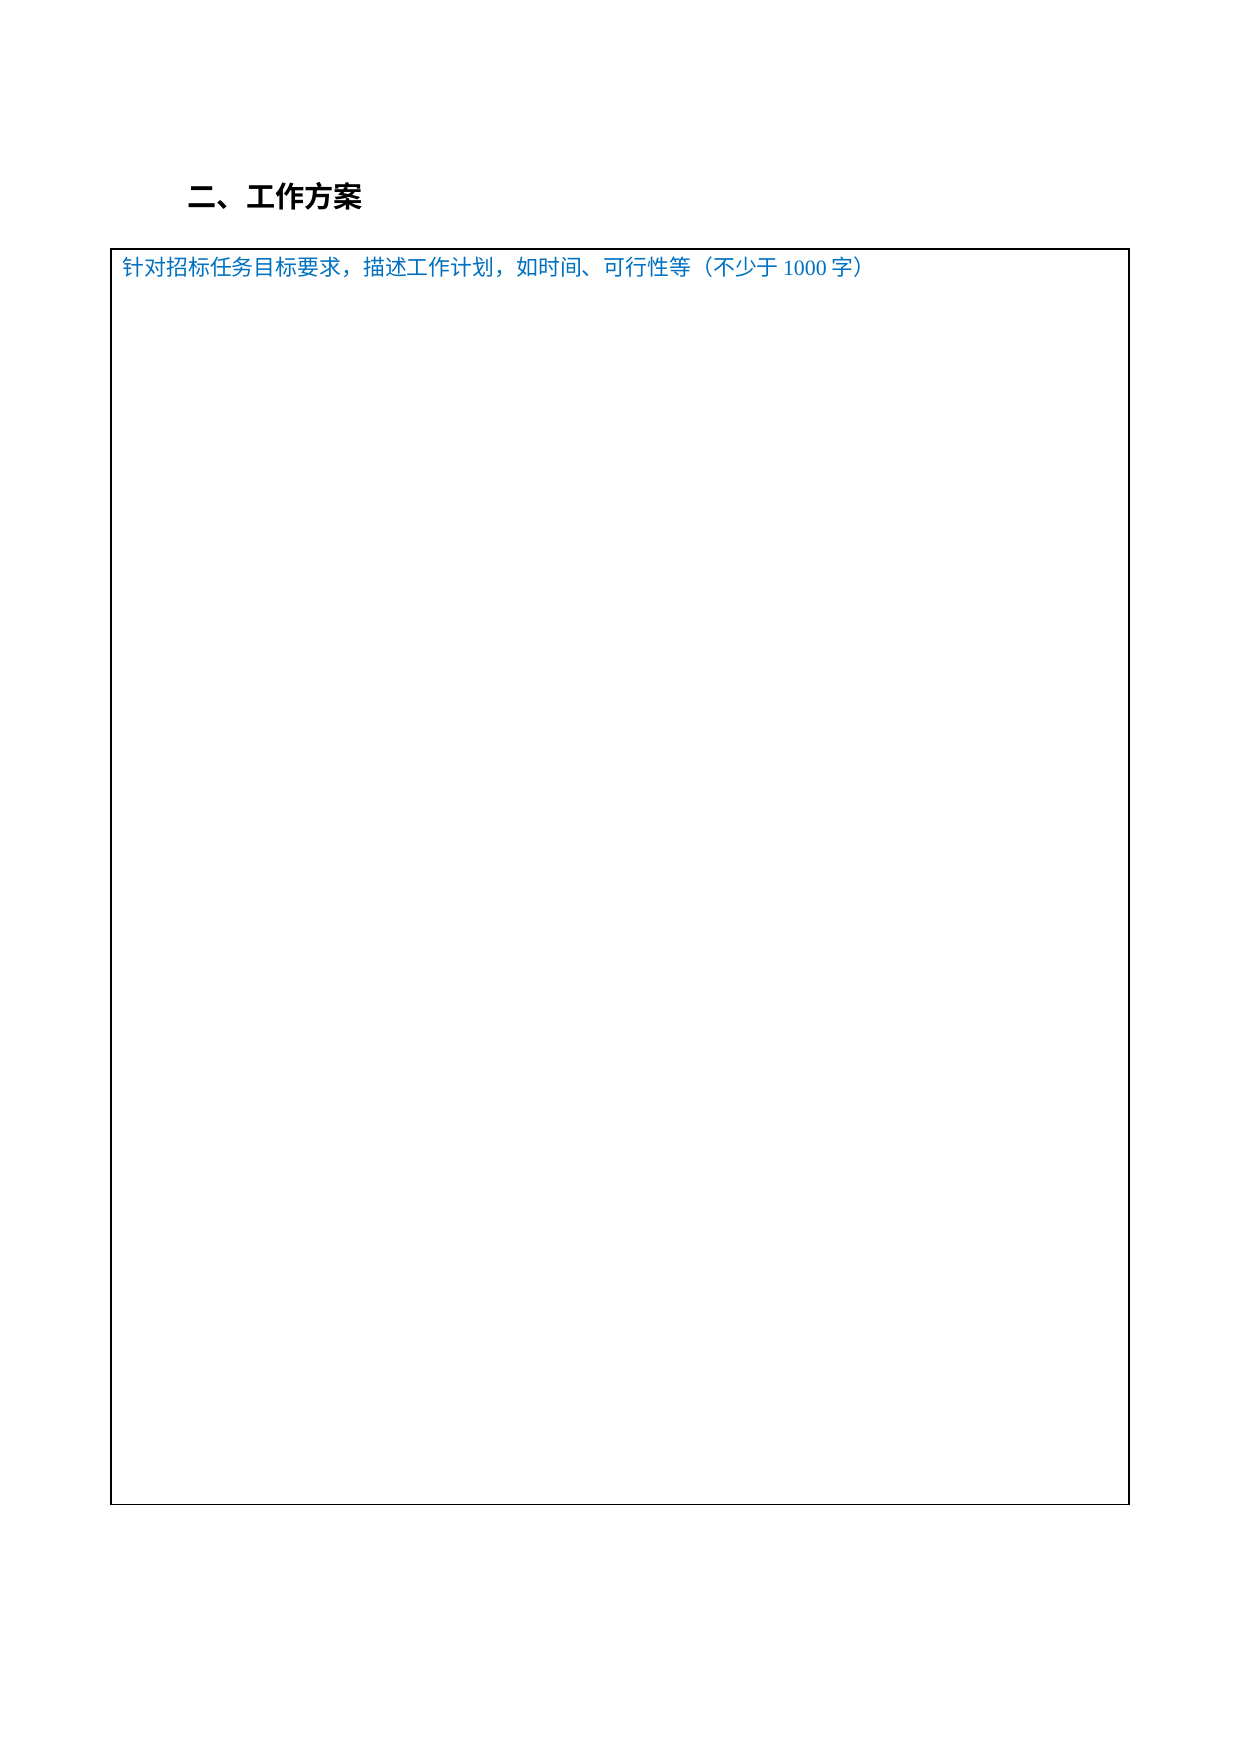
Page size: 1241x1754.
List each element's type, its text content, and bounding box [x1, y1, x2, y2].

text 二、工作方案 [187, 162, 1053, 227]
table_header 针对招标任务目标要求，描述工作计划，如时间、可行性等（不少于1000字） [112, 250, 1128, 1503]
